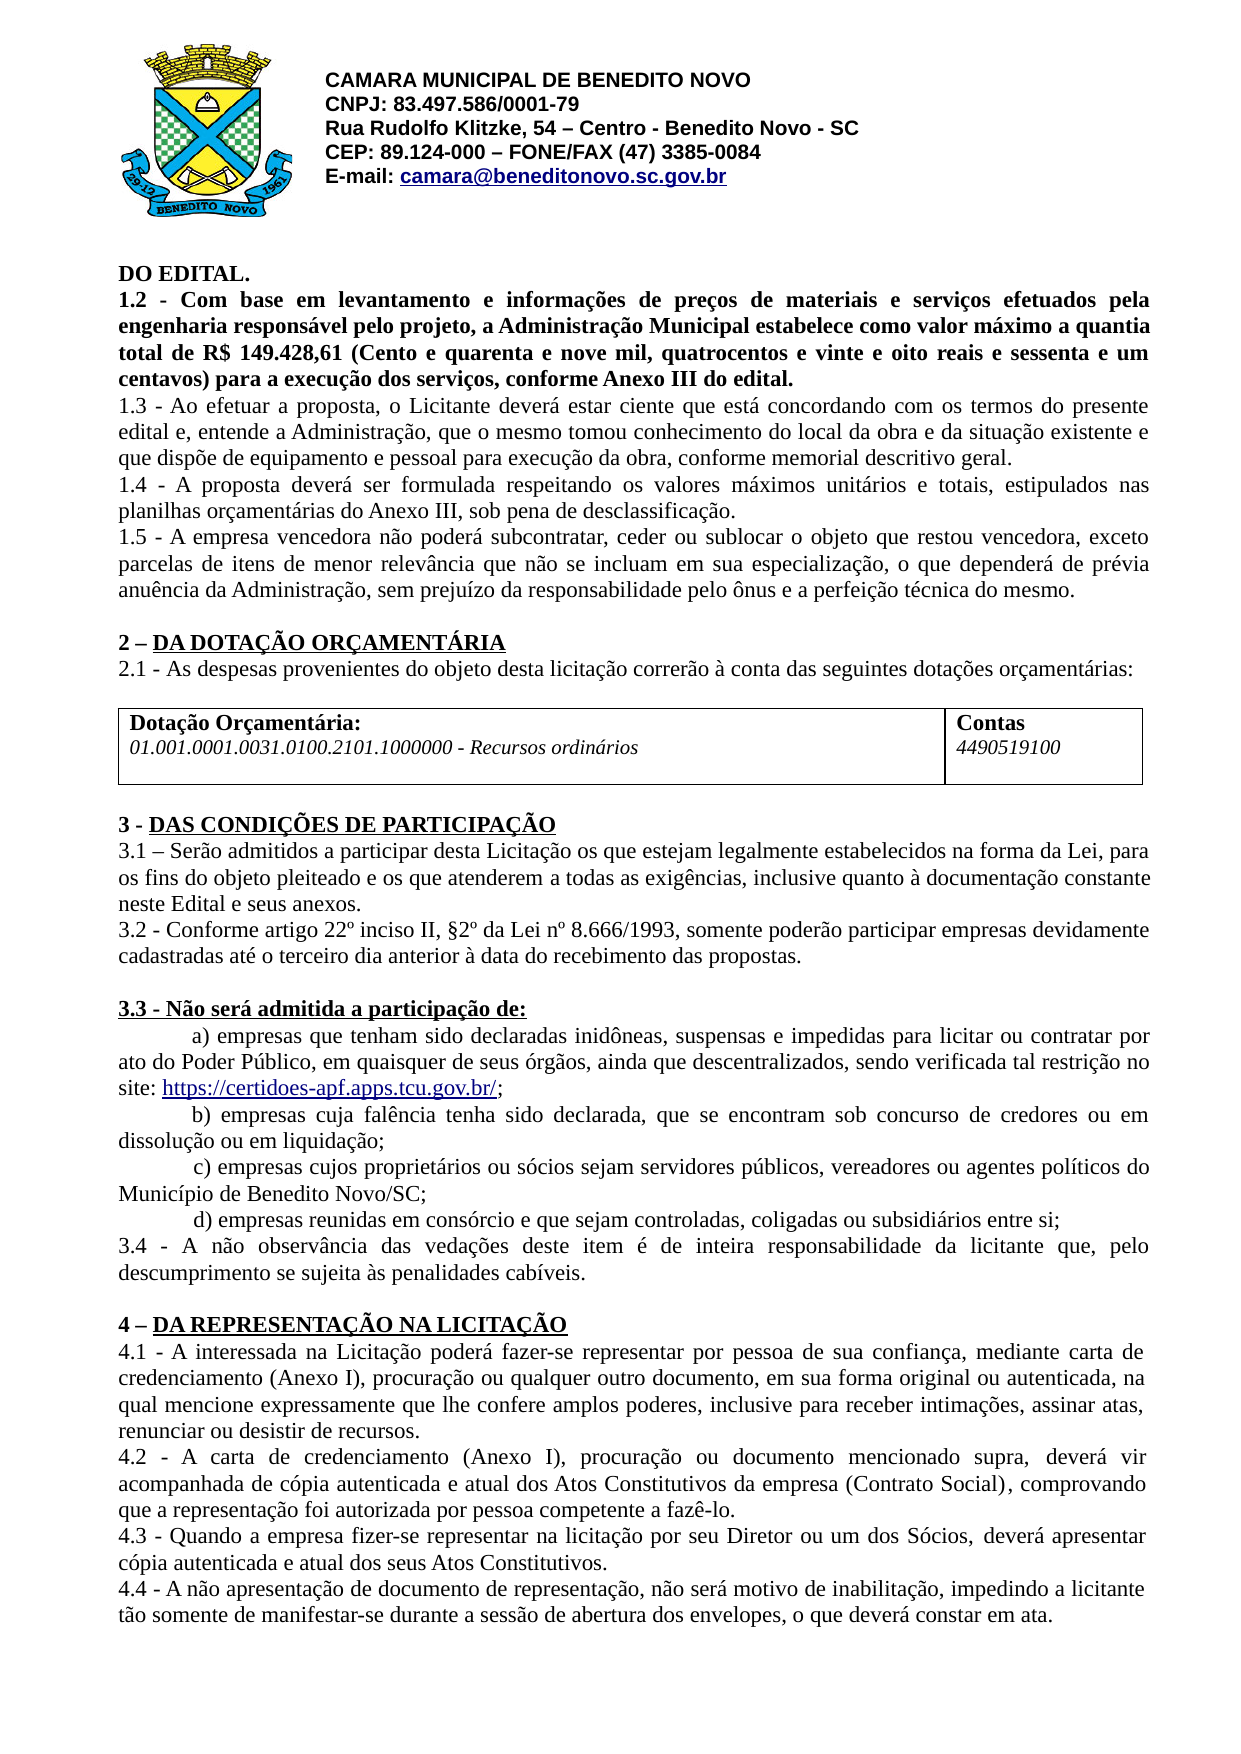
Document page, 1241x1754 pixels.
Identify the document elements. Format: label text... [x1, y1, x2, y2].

picture [121, 44, 293, 217]
table_header Contas 4490519100 [946, 709, 1142, 783]
table_header Dotação Orçamentária: 01.001.0001.0031.0100.2101.1000000 - Recursos ordinários [119, 709, 944, 783]
text 1.4 - A proposta deverá ser formulada respeitando os valores máximos unitários e totais, estipulados nas planilhas orçamentárias do Anexo III, sob pena de desclassificação. [118, 471, 1152, 523]
text 3.2 - Conforme artigo 22º inciso II, §2º da Lei nº 8.666/1993, somente poderão participar empresas devidamente cadastradas até o terceiro dia anterior à data do recebimento das propostas. [118, 916, 1152, 969]
picture [262, 160, 293, 217]
text c) empresas cujos proprietários ou sócios sejam servidores públicos, vereadores ou agentes políticos do Município de Benedito Novo/SC; [118, 1153, 1152, 1206]
text 4.2 - A carta de credenciamento (Anexo I), procuração ou documento mencionado supra, deverá vir acompanhada de cópia autenticada e atual dos Atos Constitutivos da empresa (Contrato Social), comprovando que a representação foi autorizada por pessoa competente a fazê-lo. [118, 1443, 1146, 1522]
text 1.3 - Ao efetuar a proposta, o Licitante deverá estar ciente que está concordando com os termos do presente edital e, entende a Administração, que o mesmo tomou conhecimento do local da obra e da situação existente e que dispõe de equipamento e pessoal para execução da obra, conforme memorial descritivo geral. [118, 392, 1152, 471]
text 4.4 - A não apresentação de documento de representação, não será motivo de inabilitação, impedindo a licitante tão somente de manifestar-se durante a sessão de abertura dos envelopes, o que deverá constar em ata. [118, 1575, 1146, 1628]
text d) empresas reunidas em consórcio e que sejam controladas, coligadas ou subsidiários entre si; [118, 1206, 1152, 1232]
text 3.4 - A não observância das vedações deste item é de inteira responsabilidade da licitante que, pelo descumprimento se sujeita às penalidades cabíveis. [118, 1232, 1152, 1285]
text 1.2 - Com base em levantamento e informações de preços de materiais e serviços efetuados pela engenharia responsável pelo projeto, a Administração Municipal estabelece como valor máximo a quantia total de R$ 149.428,61 (Cento e quarenta e nove mil, quatrocentos e vinte e oito reais e sessenta e um centavos) para a execução dos serviços, conforme Anexo III do edital. [118, 286, 1152, 392]
text 4 – DA REPRESENTAÇÃO NA LICITAÇÃO [118, 1312, 1152, 1338]
text 3.3 - Não será admitida a participação de: [118, 995, 1152, 1022]
text 2.1 - As despesas provenientes do objeto desta licitação correrão à conta das seguintes dotações orçamentárias: [118, 655, 1152, 682]
picture [172, 213, 237, 217]
text 3 - DAS CONDIÇÕES DE PARTICIPAÇÃO [118, 811, 1152, 837]
text 4.1 - A interessada na Licitação poderá fazer-se representar por pessoa de sua confiança, mediante carta de credenciamento (Anexo I), procuração ou qualquer outro documento, em sua forma original ou autenticada, na qual mencione expressamente que lhe confere amplos poderes, inclusive para receber intimações, assinar atas, renunciar ou desistir de recursos. [118, 1338, 1146, 1443]
text a) empresas que tenham sido declaradas inidôneas, suspensas e impedidas para licitar ou contratar por ato do Poder Público, em quaisquer de seus órgãos, ainda que descentralizados, sendo verificada tal restrição no site: https://certidoes-apf.apps.tcu.gov.br/; [118, 1022, 1152, 1101]
text 1.5 - A empresa vencedora não poderá subcontratar, ceder ou sublocar o objeto que restou vencedora, exceto parcelas de itens de menor relevância que não se incluam em sua especialização, o que dependerá de prévia anuência da Administração, sem prejuízo da responsabilidade pelo ônus e a perfeição técnica do mesmo. [118, 523, 1152, 602]
text 2 – DA DOTAÇÃO ORÇAMENTÁRIA [118, 629, 1152, 655]
text 4.3 - Quando a empresa fizer-se representar na licitação por seu Diretor ou um dos Sócios, deverá apresentar cópia autenticada e atual dos seus Atos Constitutivos. [118, 1522, 1146, 1575]
text b) empresas cuja falência tenha sido declarada, que se encontram sob concurso de credores ou em dissolução ou em liquidação; [118, 1101, 1152, 1153]
text 3.1 – Serão admitidos a participar desta Licitação os que estejam legalmente estabelecidos na forma da Lei, para os fins do objeto pleiteado e os que atenderem a todas as exigências, inclusive quanto à documentação constante neste Edital e seus anexos. [118, 837, 1152, 916]
